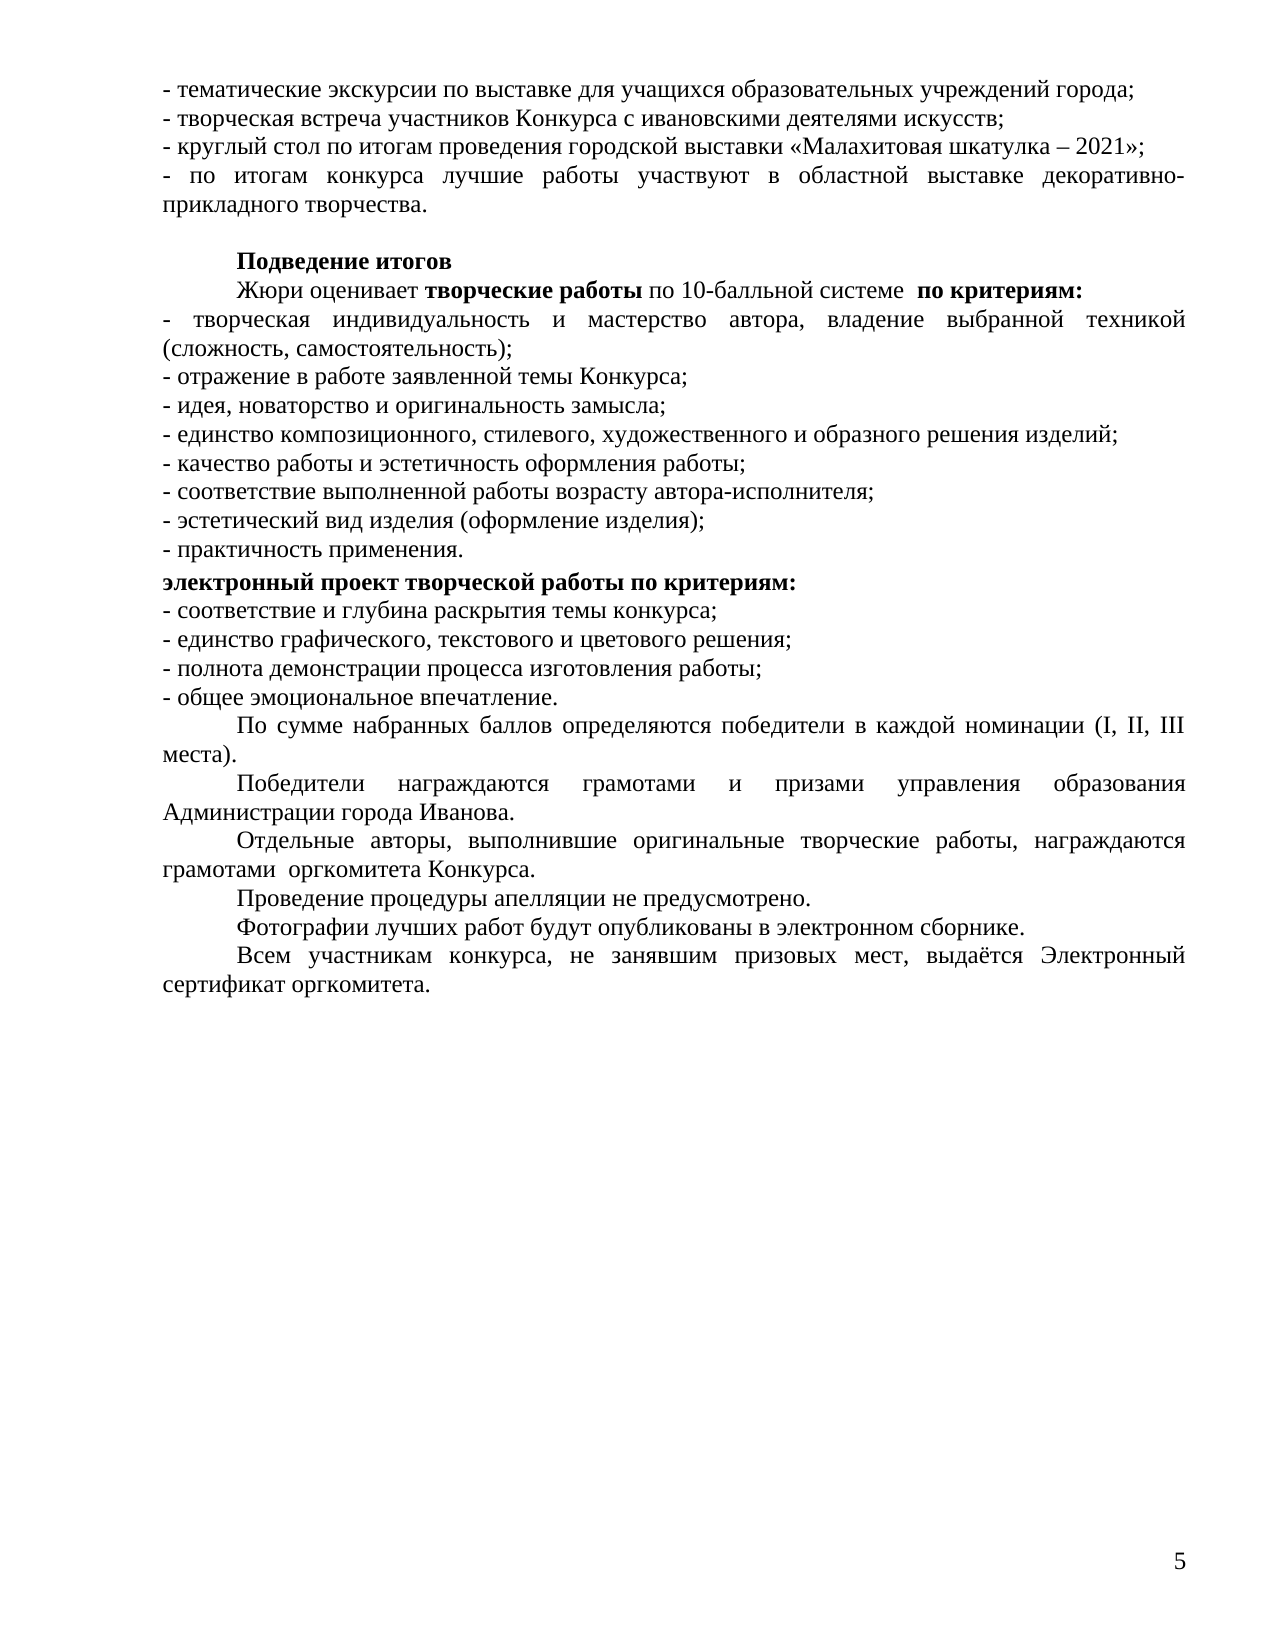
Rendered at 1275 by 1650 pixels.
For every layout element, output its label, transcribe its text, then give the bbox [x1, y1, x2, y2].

text - единство композиционного, стилевого, художественного и образного решения изделий; [162, 419, 1186, 448]
text - творческая индивидуальность и мастерство автора, владение выбранной техникой (сложность, самостоятельность); [162, 304, 1186, 361]
text - общее эмоциональное впечатление. [162, 682, 1186, 711]
text - отражение в работе заявленной темы Конкурса; [162, 361, 1186, 390]
text - круглый стол по итогам проведения городской выставки «Малахитовая шкатулка – 2021»; [162, 131, 1186, 160]
text - соответствие и глубина раскрытия темы конкурса; [162, 596, 1186, 624]
text - полнота демонстрации процесса изготовления работы; [162, 653, 1186, 682]
text Фотографии лучших работ будут опубликованы в электронном сборнике. [162, 912, 1186, 941]
text Проведение процедуры апелляции не предусмотрено. [162, 883, 1186, 912]
text Жюри оценивает творческие работы по 10-балльной системе по критериям: [162, 275, 1186, 304]
text Всем участникам конкурса, не занявшим призовых мест, выдаётся Электронный сертификат оргкомитета. [162, 941, 1186, 998]
text электронный проект творческой работы по критериям: [162, 567, 1186, 596]
text - тематические экскурсии по выставке для учащихся образовательных учреждений города; [162, 74, 1186, 103]
text - практичность применения. [162, 534, 1186, 563]
text - соответствие выполненной работы возрасту автора-исполнителя; [162, 476, 1186, 505]
text - творческая встреча участников Конкурса с ивановскими деятелями искусств; [162, 103, 1186, 131]
text - эстетический вид изделия (оформление изделия); [162, 505, 1186, 534]
text По сумме набранных баллов определяются победители в каждой номинации (I, II, III места). [162, 711, 1186, 768]
text - идея, новаторство и оригинальность замысла; [162, 390, 1186, 419]
text - качество работы и эстетичность оформления работы; [162, 448, 1186, 476]
text Подведение итогов [162, 246, 1186, 275]
text Отдельные авторы, выполнившие оригинальные творческие работы, награждаются грамотами оргкомитета Конкурса. [162, 826, 1186, 883]
text Победители награждаются грамотами и призами управления образования Администрации города Иванова. [162, 768, 1186, 826]
text - единство графического, текстового и цветового решения; [162, 624, 1186, 653]
text - по итогам конкурса лучшие работы участвуют в областной выставке декоративно-прикладного творчества. [162, 160, 1186, 218]
